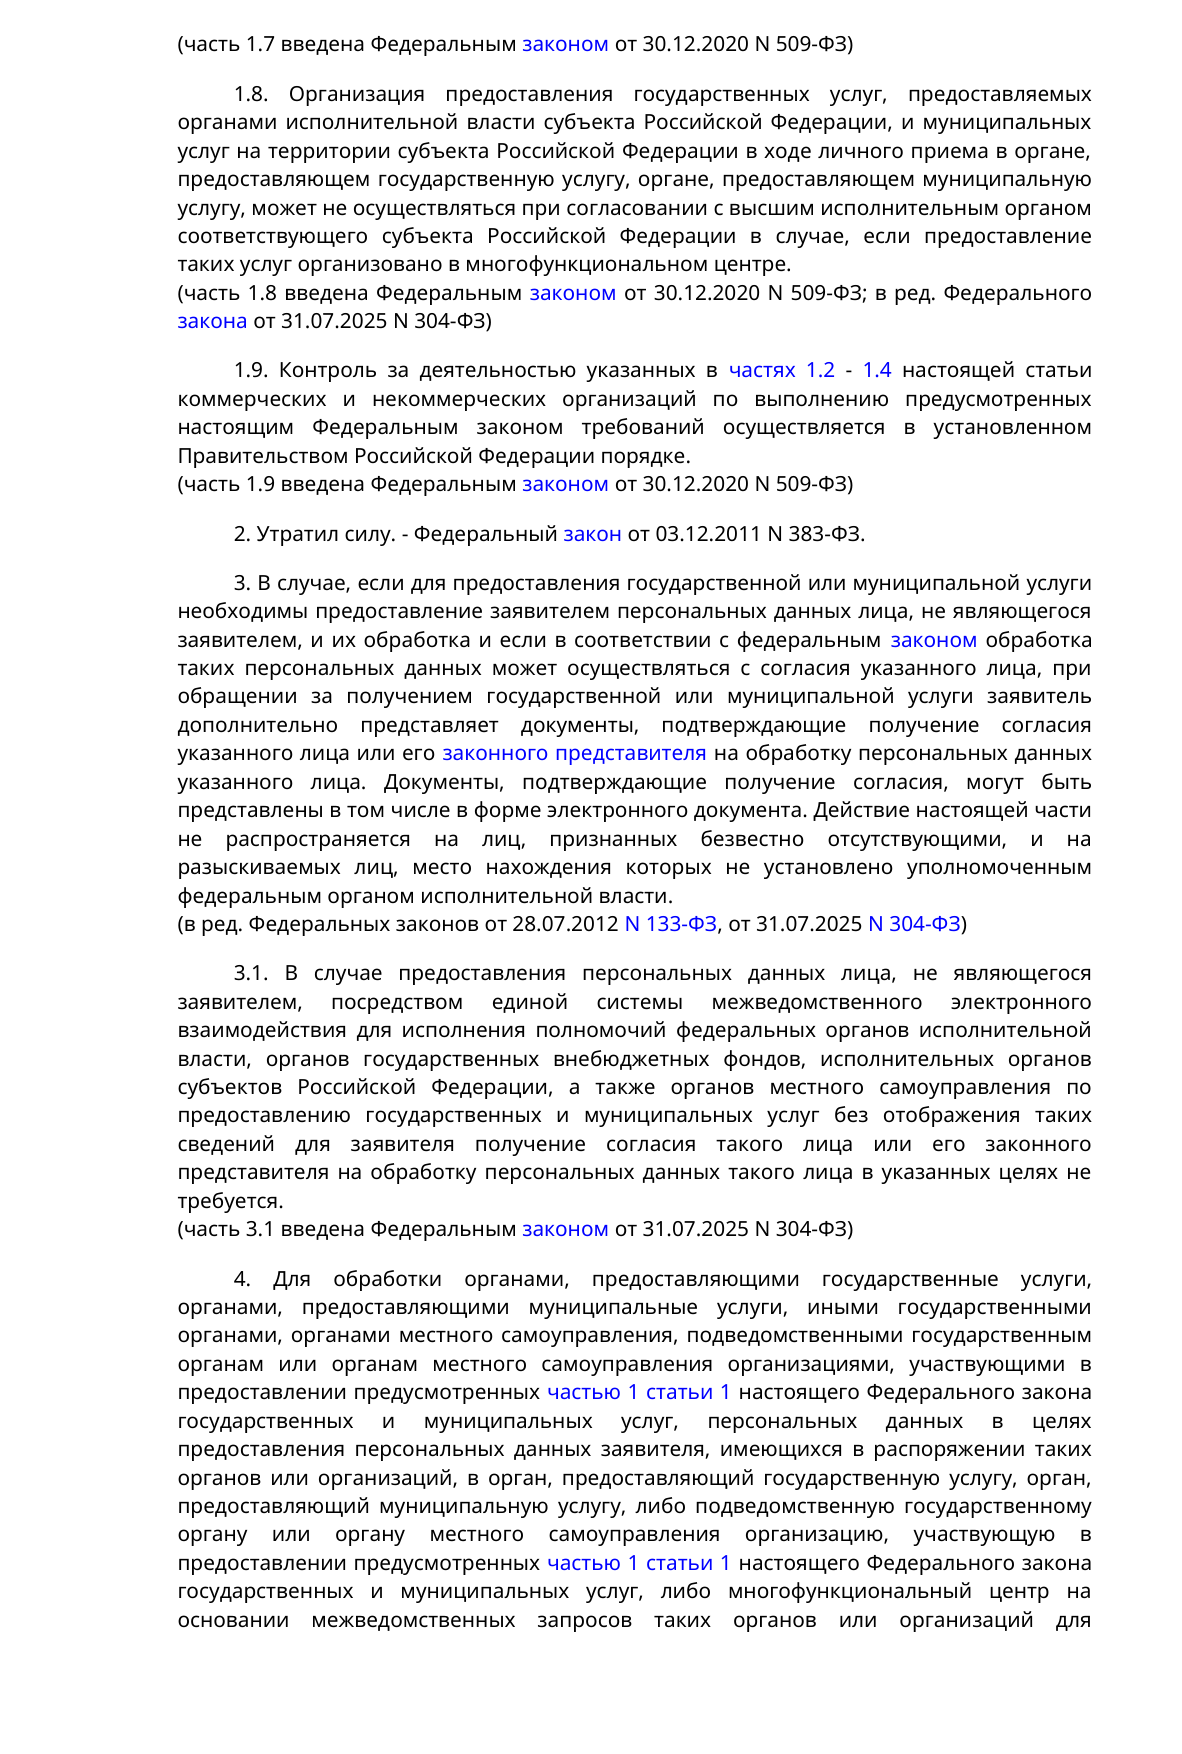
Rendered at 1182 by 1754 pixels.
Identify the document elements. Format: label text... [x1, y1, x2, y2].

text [177, 1264, 1093, 1633]
text (в ред. Федеральных законов от 28.07.2012 N 133-ФЗ, от 31.07.2025 N 304-ФЗ) [177, 909, 1093, 938]
text (часть 3.1 введена Федеральным законом от 31.07.2025 N 304-ФЗ) [177, 1214, 1093, 1243]
text 1.9. Контроль за деятельностью указанных в частях 1.2 - 1.4 настоящей статьи коммерческих и некоммерческих организаций по выполнению предусмотренных настоящим Федеральным законом требований осуществляется в установленном Правительством Российской Федерации порядке. [177, 356, 1093, 469]
text 3. В случае, если для предоставления государственной или муниципальной услуги необходимы предоставление заявителем персональных данных лица, не являющегося заявителем, и их обработка и если в соответствии с федеральным законом обработка таких персональных данных может осуществляться с согласия указанного лица, при обращении за получением государственной или муниципальной услуги заявитель дополнительно представляет документы, подтверждающие получение согласия указанного лица или его законного представителя на обработку персональных данных указанного лица. Документы, подтверждающие получение согласия, могут быть представлены в том числе в форме электронного документа. Действие настоящей части не распространяется на лиц, признанных безвестно отсутствующими, и на разыскиваемых лиц, место нахождения которых не установлено уполномоченным федеральным органом исполнительной власти. [177, 568, 1093, 909]
text 3.1. В случае предоставления персональных данных лица, не являющегося заявителем, посредством единой системы межведомственного электронного взаимодействия для исполнения полномочий федеральных органов исполнительной власти, органов государственных внебюджетных фондов, исполнительных органов субъектов Российской Федерации, а также органов местного самоуправления по предоставлению государственных и муниципальных услуг без отображения таких сведений для заявителя получение согласия такого лица или его законного представителя на обработку персональных данных такого лица в указанных целях не требуется. [177, 958, 1093, 1214]
text (часть 1.9 введена Федеральным законом от 30.12.2020 N 509-ФЗ) [177, 469, 1093, 498]
text 1.8. Организация предоставления государственных услуг, предоставляемых органами исполнительной власти субъекта Российской Федерации, и муниципальных услуг на территории субъекта Российской Федерации в ходе личного приема в органе, предоставляющем государственную услугу, органе, предоставляющем муниципальную услугу, может не осуществляться при согласовании с высшим исполнительным органом соответствующего субъекта Российской Федерации в случае, если предоставление таких услуг организовано в многофункциональном центре. [177, 79, 1093, 278]
text 2. Утратил силу. - Федеральный закон от 03.12.2011 N 383-ФЗ. [177, 519, 1093, 547]
text (часть 1.8 введена Федеральным законом от 30.12.2020 N 509-ФЗ; в ред. Федерального закона от 31.07.2025 N 304-ФЗ) [177, 278, 1093, 335]
text (часть 1.7 введена Федеральным законом от 30.12.2020 N 509-ФЗ) [177, 29, 1093, 58]
